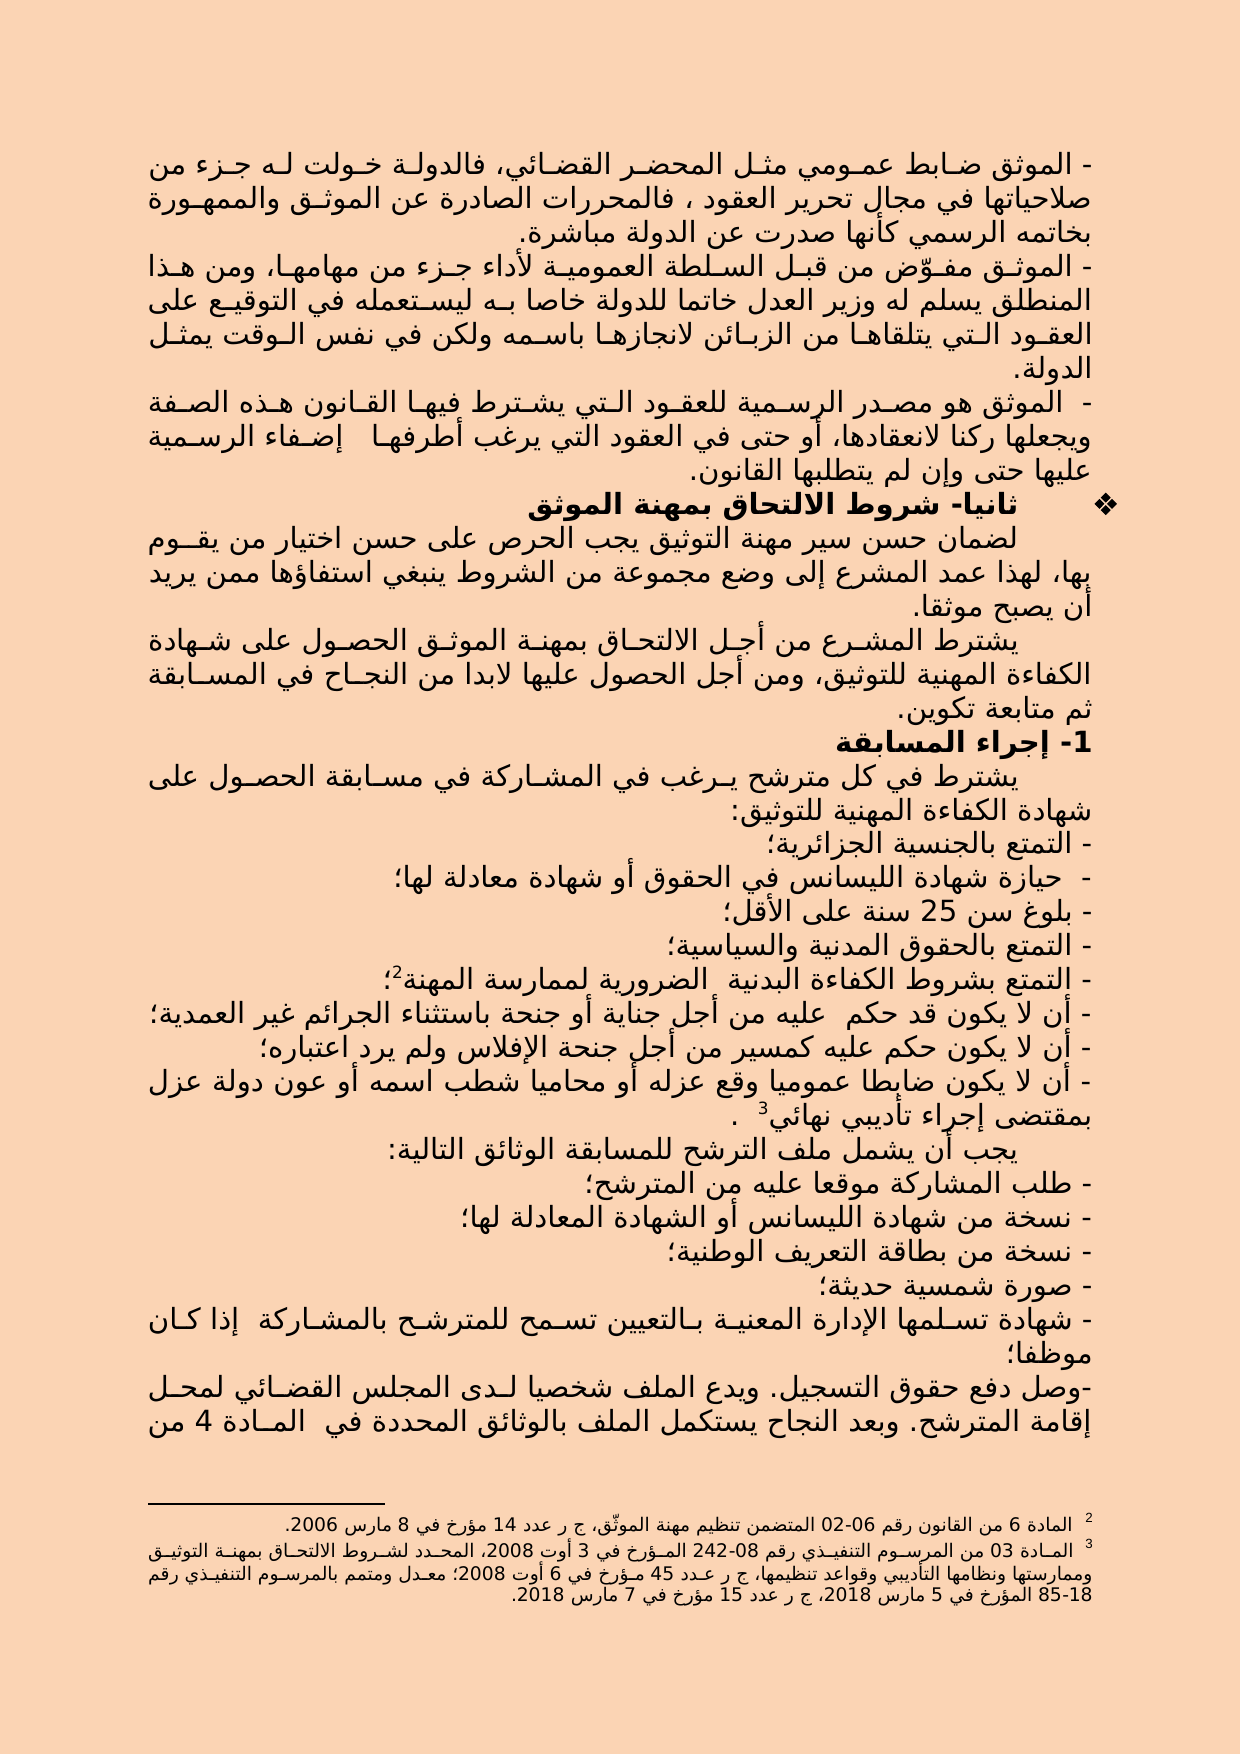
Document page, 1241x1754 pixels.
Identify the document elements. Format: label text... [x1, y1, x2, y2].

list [148, 1370, 1093, 1438]
list ثانيا- شروط الالتحاق بمهنة الموثق [148, 487, 1093, 521]
list - الموثق هو مصدر الرسمية للعقود التي يشترط فيها القانون هذه الصفة ويجعلها ركنا لانعقادها، أو حتى في العقود التي يرغب أطرفها إضفاء الرسمية عليها حتى وإن لم يتطلبها القانون. [148, 385, 1093, 487]
text لضمان حسن سير مهنة التوثيق يجب الحرص على حسن اختيار من يقوم بها، لهذا عمد المشرع إلى وضع مجموعة من الشروط ينبغي استفاؤها ممن يريد أن يصبح موثقا. [148, 521, 1093, 623]
list - شهادة تسلمها الإدارة المعنية بالتعيين تسمح للمترشح بالمشاركة إذا كان موظفا؛ [148, 1302, 1093, 1370]
list - بلوغ سن 25 سنة على الأقل؛ [148, 895, 1093, 929]
text يشترط في كل مترشح يرغب في المشاركة في مسابقة الحصول على شهادة الكفاءة المهنية للتوثيق: [148, 759, 1093, 827]
text 1- إجراء المسابقة [148, 725, 1093, 759]
list - التمتع بالجنسية الجزائرية؛ [148, 827, 1093, 861]
list - صورة شمسية حديثة؛ [148, 1268, 1093, 1302]
list يجب أن يشمل ملف الترشح للمسابقة الوثائق التالية: [148, 1132, 1093, 1166]
text يشترط المشرع من أجل الالتحاق بمهنة الموثق الحصول على شهادة الكفاءة المهنية للتوثيق، ومن أجل الحصول عليها لابدا من النجاح في المسابقة ثم متابعة تكوين. [148, 623, 1093, 725]
list - التمتع بشروط الكفاءة البدنية الضرورية لممارسة المهنة؛ [148, 963, 1093, 997]
list - الموثق مفوّض من قبل السلطة العمومية لأداء جزء من مهامها، ومن هذا المنطلق يسلم له وزير العدل خاتما للدولة خاصا به ليستعمله في التوقيع على العقود التي يتلقاها من الزبائن لانجازها باسمه ولكن في نفس الوقت يمثل الدولة. [148, 249, 1093, 385]
list - الموثق ضابط عمومي مثل المحضر القضائي، فالدولة خولت له جزء من صلاحياتها في مجال تحرير العقود ، فالمحررات الصادرة عن الموثق والممهورة بخاتمه الرسمي كأنها صدرت عن الدولة مباشرة. [148, 148, 1093, 249]
list - التمتع بالحقوق المدنية والسياسية؛ [148, 929, 1093, 963]
list - أن لا يكون ضابطا عموميا وقع عزله أو محاميا شطب اسمه أو عون دولة عزل بمقتضى إجراء تأديبي نهائي . [148, 1064, 1093, 1132]
list - نسخة من شهادة الليسانس أو الشهادة المعادلة لها؛ [148, 1200, 1093, 1234]
list - طلب المشاركة موقعا عليه من المترشح؛ [148, 1166, 1093, 1200]
list - نسخة من بطاقة التعريف الوطنية؛ [148, 1234, 1093, 1268]
list - أن لا يكون حكم عليه كمسير من أجل جنحة الإفلاس ولم يرد اعتباره؛ [148, 1031, 1093, 1064]
list - حيازة شهادة الليسانس في الحقوق أو شهادة معادلة لها؛ [148, 861, 1093, 895]
list - أن لا يكون قد حكم عليه من أجل جناية أو جنحة باستثناء الجرائم غير العمدية؛ [148, 997, 1093, 1031]
